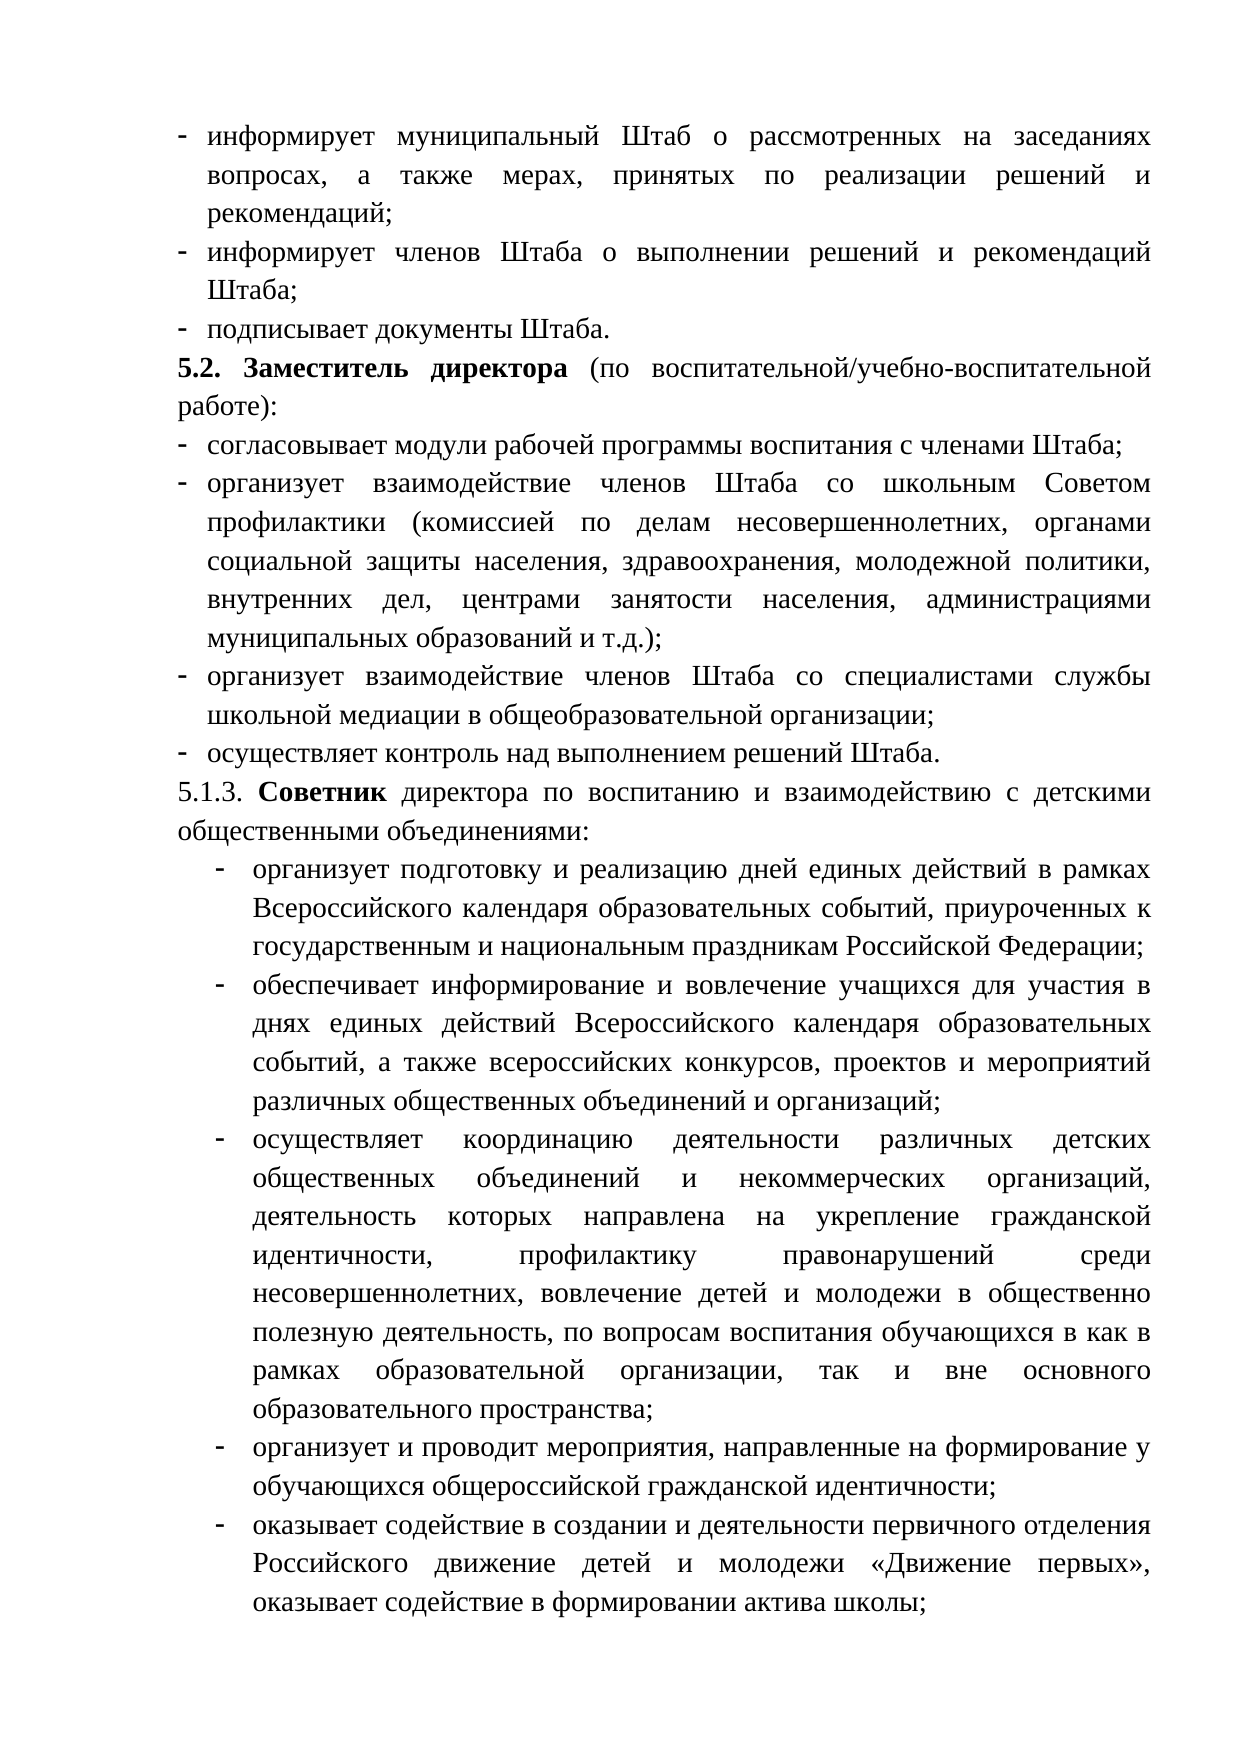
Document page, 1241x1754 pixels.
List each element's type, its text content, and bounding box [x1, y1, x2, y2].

list организует взаимодействие членов Штаба со школьным Советом профилактики (комиссией по делам несовершеннолетних, органами социальной защиты населения, здравоохранения, молодежной политики, внутренних дел, центрами занятости населения, администрациями муниципальных образований и т.д.); [177, 465, 1152, 653]
list осуществляет контроль над выполнением решений Штаба. [177, 735, 1152, 769]
list оказывает содействие в создании и деятельности первичного отделения Российского движение детей и молодежи «Движение первых», оказывает содействие в формировании актива школы; [215, 1507, 1152, 1617]
list обеспечивает информирование и вовлечение учащихся для участия в днях единых действий Всероссийского календаря образовательных событий, а также всероссийских конкурсов, проектов и мероприятий различных общественных объединений и организаций; [215, 967, 1152, 1116]
list организует взаимодействие членов Штаба со специалистами службы школьной медиации в общеобразовательной организации; [177, 658, 1152, 730]
text 5.1.3. Советник директора по воспитанию и взаимодействию с детскими общественными объединениями: [177, 774, 1152, 846]
list осуществляет координацию деятельности различных детских общественных объединений и некоммерческих организаций, деятельность которых направлена на укрепление гражданской идентичности, профилактику правонарушений среди несовершеннолетних, вовлечение детей и молодежи в общественно полезную деятельность, по вопросам воспитания обучающихся в как в рамках образовательной организации, так и вне основного образовательного пространства; [215, 1121, 1152, 1424]
list информирует муниципальный Штаб о рассмотренных на заседаниях вопросах, а также мерах, принятых по реализации решений и рекомендаций; [177, 118, 1152, 229]
text 5.2. Заместитель директора (по воспитательной/учебно-воспитательной работе): [177, 350, 1152, 422]
list организует подготовку и реализацию дней единых действий в рамках Всероссийского календаря образовательных событий, приуроченных к государственным и национальным праздникам Российской Федерации; [215, 851, 1152, 962]
list подписывает документы Штаба. [177, 311, 1152, 345]
list информирует членов Штаба о выполнении решений и рекомендаций Штаба; [177, 234, 1152, 306]
list согласовывает модули рабочей программы воспитания с членами Штаба; [177, 427, 1152, 460]
list организует и проводит мероприятия, направленные на формирование у обучающихся общероссийской гражданской идентичности; [215, 1429, 1152, 1502]
